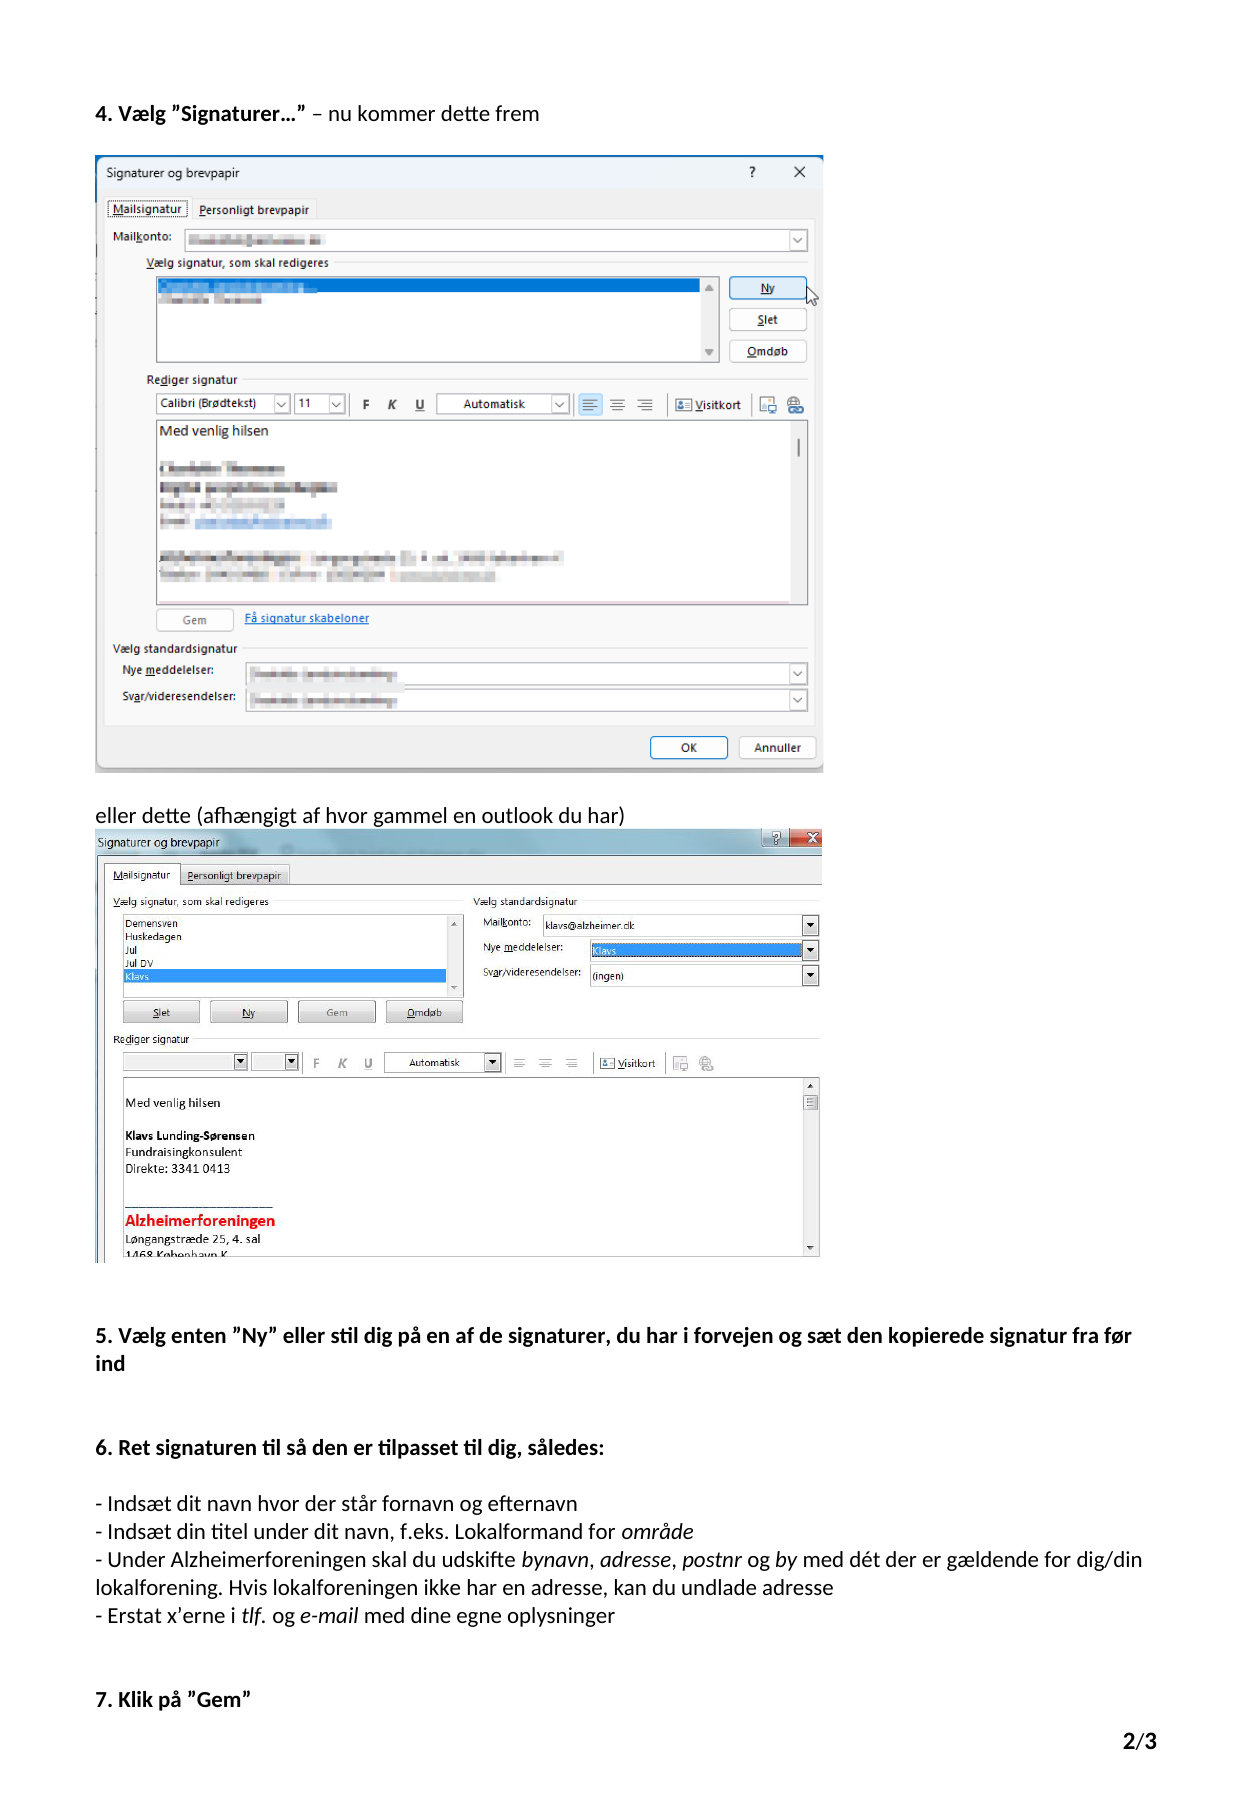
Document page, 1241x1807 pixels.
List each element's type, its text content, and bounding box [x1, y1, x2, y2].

picture [95, 155, 824, 773]
text 5. Vælg enten ”Ny” eller stil dig på en af de signaturer, du har i forvejen og sæt den kopierede signatur fra før ind [95, 1321, 1157, 1377]
text - Under Alzheimerforeningen skal du udskifte bynavn, adresse, postnr og by med dét der er gældende for dig/din lokalforening. Hvis lokalforeningen ikke har en adresse, kan du undlade adresse [95, 1546, 1157, 1602]
text 6. Ret signaturen til så den er tilpasset til dig, således: - Indsæt dit navn hvor der står fornavn og efternavn [95, 1405, 1157, 1517]
text - Erstat x’erne i tlf. og e-mail med dine egne oplysninger [95, 1602, 1157, 1629]
text - Indsæt din titel under dit navn, f.eks. Lokalformand for område [95, 1517, 1157, 1546]
text 7. Klik på ”Gem” [95, 1658, 1157, 1714]
